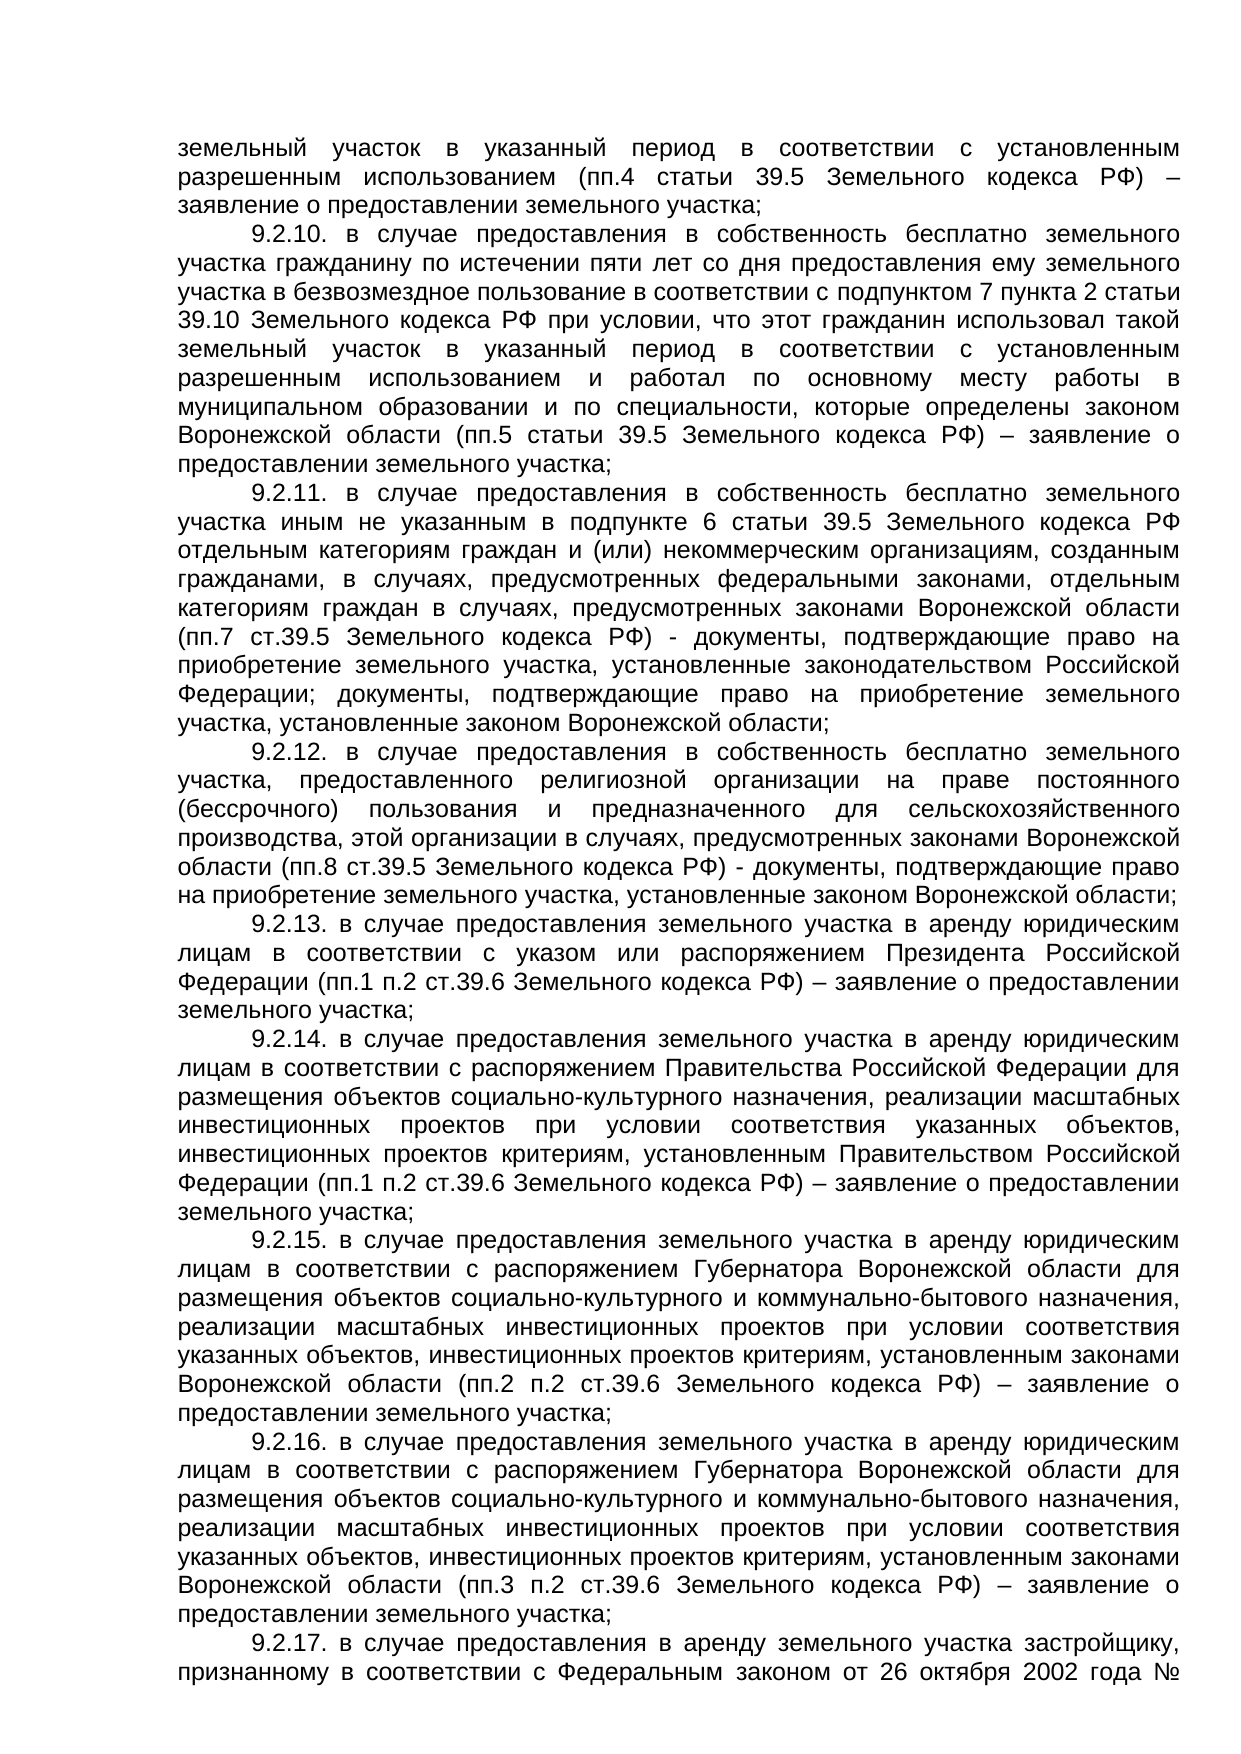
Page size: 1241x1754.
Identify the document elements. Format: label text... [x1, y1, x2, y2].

text 9.2.10. в случае предоставления в собственность бесплатно земельного участка гражданину по истечении пяти лет со дня предоставления ему земельного участка в безвозмездное пользование в соответствии с подпунктом 7 пункта 2 статьи 39.10 Земельного кодекса РФ при условии, что этот гражданин использовал такой земельный участок в указанный период в соответствии с установленным разрешенным использованием и работал по основному месту работы в муниципальном образовании и по специальности, которые определены законом Воронежской области (пп.5 статьи 39.5 Земельного кодекса РФ) – заявление о предоставлении земельного участка; [177, 219, 1181, 478]
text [177, 1628, 1181, 1685]
text 9.2.16. в случае предоставления земельного участка в аренду юридическим лицам в соответствии с распоряжением Губернатора Воронежской области для размещения объектов социально-культурного и коммунально-бытового назначения, реализации масштабных инвестиционных проектов при условии соответствия указанных объектов, инвестиционных проектов критериям, установленным законами Воронежской области (пп.3 п.2 ст.39.6 Земельного кодекса РФ) – заявление о предоставлении земельного участка; [177, 1427, 1181, 1628]
text 9.2.15. в случае предоставления земельного участка в аренду юридическим лицам в соответствии с распоряжением Губернатора Воронежской области для размещения объектов социально-культурного и коммунально-бытового назначения, реализации масштабных инвестиционных проектов при условии соответствия указанных объектов, инвестиционных проектов критериям, установленным законами Воронежской области (пп.2 п.2 ст.39.6 Земельного кодекса РФ) – заявление о предоставлении земельного участка; [177, 1225, 1181, 1427]
text 9.2.14. в случае предоставления земельного участка в аренду юридическим лицам в соответствии с распоряжением Правительства Российской Федерации для размещения объектов социально-культурного назначения, реализации масштабных инвестиционных проектов при условии соответствия указанных объектов, инвестиционных проектов критериям, установленным Правительством Российской Федерации (пп.1 п.2 ст.39.6 Земельного кодекса РФ) – заявление о предоставлении земельного участка; [177, 1024, 1181, 1225]
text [177, 133, 1181, 219]
text 9.2.11. в случае предоставления в собственность бесплатно земельного участка иным не указанным в подпункте 6 статьи 39.5 Земельного кодекса РФ отдельным категориям граждан и (или) некоммерческим организациям, созданным гражданами, в случаях, предусмотренных федеральными законами, отдельным категориям граждан в случаях, предусмотренных законами Воронежской области (пп.7 ст.39.5 Земельного кодекса РФ) - документы, подтверждающие право на приобретение земельного участка, установленные законодательством Российской Федерации; документы, подтверждающие право на приобретение земельного участка, установленные законом Воронежской области; [177, 478, 1181, 737]
text 9.2.13. в случае предоставления земельного участка в аренду юридическим лицам в соответствии с указом или распоряжением Президента Российской Федерации (пп.1 п.2 ст.39.6 Земельного кодекса РФ) – заявление о предоставлении земельного участка; [177, 909, 1181, 1024]
text 9.2.12. в случае предоставления в собственность бесплатно земельного участка, предоставленного религиозной организации на праве постоянного (бессрочного) пользования и предназначенного для сельскохозяйственного производства, этой организации в случаях, предусмотренных законами Воронежской области (пп.8 ст.39.5 Земельного кодекса РФ) - документы, подтверждающие право на приобретение земельного участка, установленные законом Воронежской области; [177, 737, 1181, 909]
